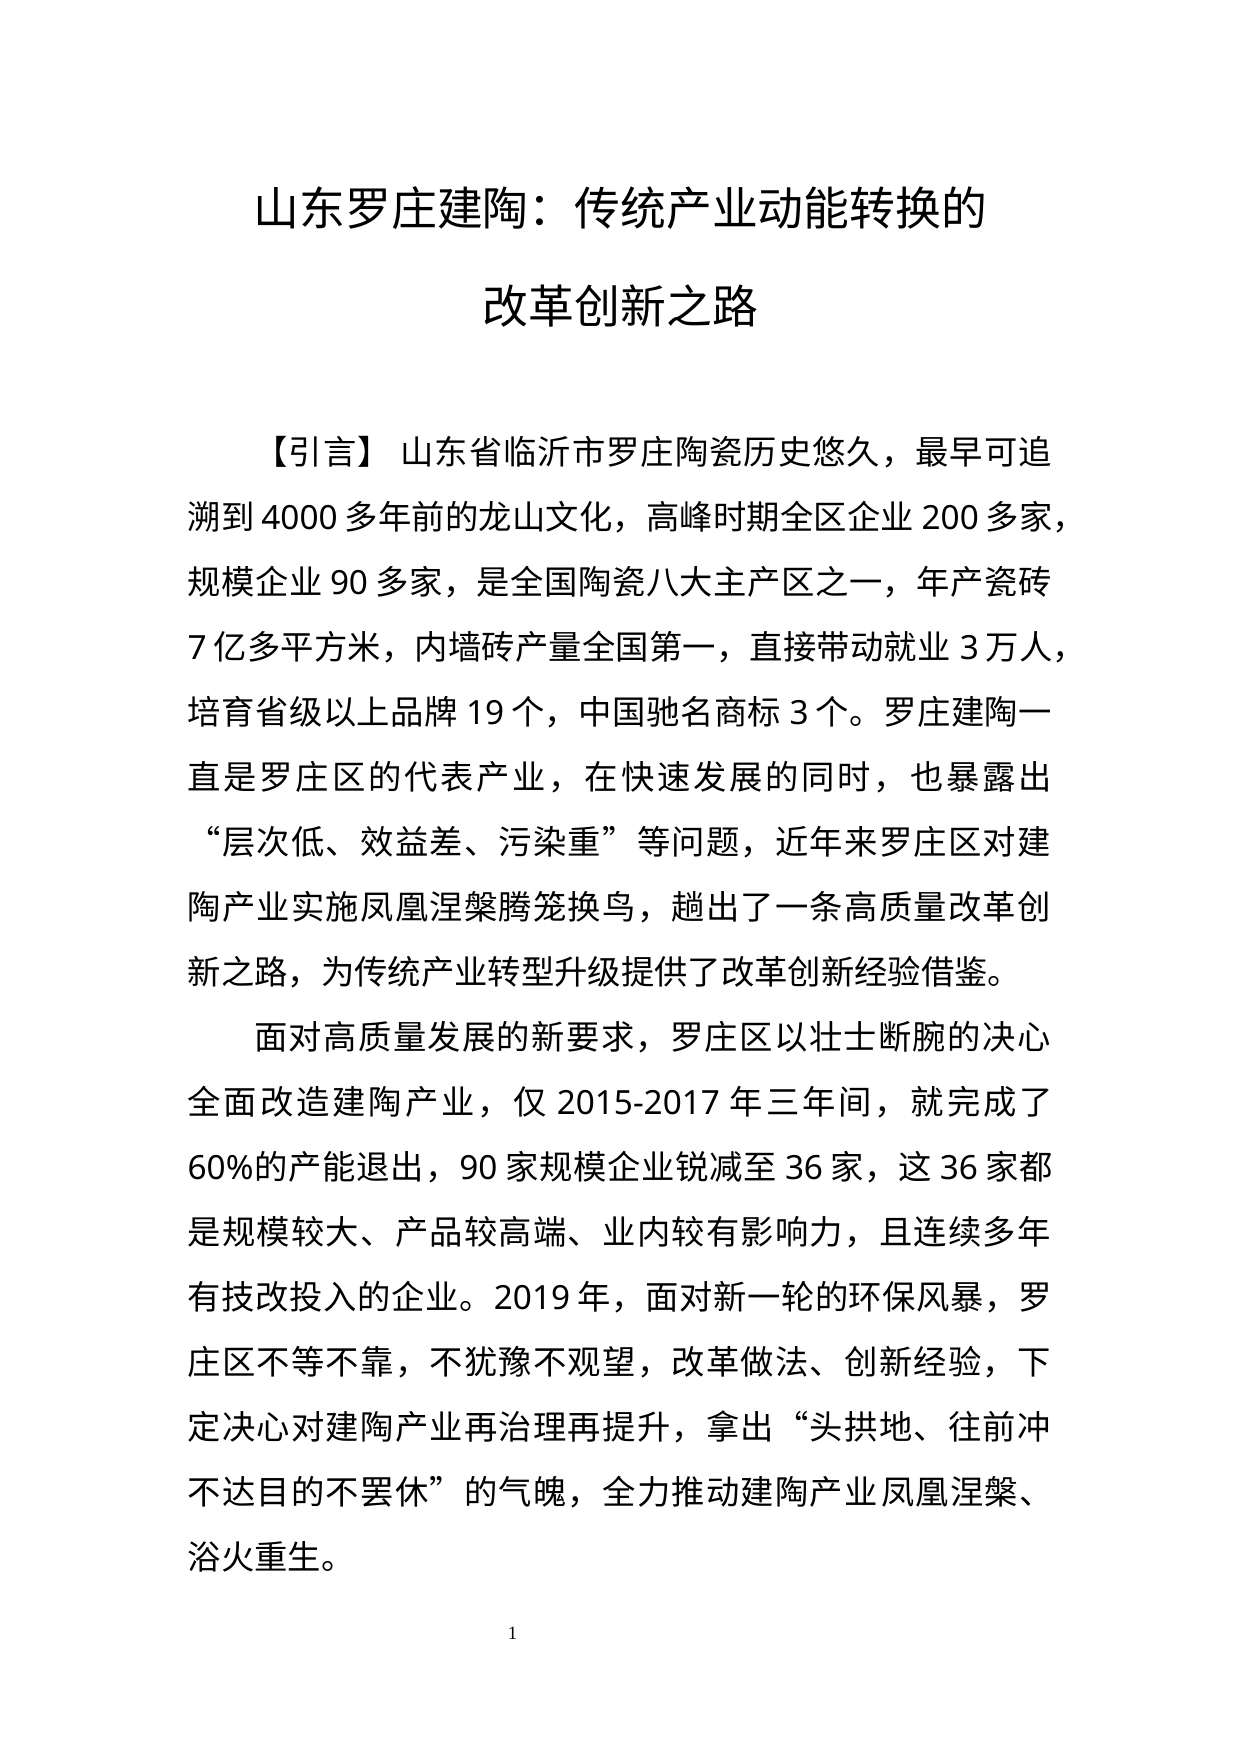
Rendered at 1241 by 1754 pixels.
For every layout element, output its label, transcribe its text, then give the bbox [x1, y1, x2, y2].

subtitle 改革创新之路 [187, 255, 1053, 352]
subtitle 山东罗庄建陶：传统产业动能转换的 [187, 157, 1053, 255]
text 面对高质量发展的新要求，罗庄区以壮士断腕的决心全面改造建陶产业，仅2015-2017年三年间，就完成了60%的产能退出，90家规模企业锐减至36家，这36家都是规模较大、产品较高端、业内较有影响力，且连续多年有技改投入的企业。2019年，面对新一轮的环保风暴，罗庄区不等不靠，不犹豫不观望，改革做法、创新经验，下定决心对建陶产业再治理再提升，拿出“头拱地、往前冲，不达目的不罢休”的气魄，全力推动建陶产业凤凰涅槃、浴火重生。 [187, 1002, 1053, 1587]
text 【引言】 山东省临沂市罗庄陶瓷历史悠久，最早可追溯到4000多年前的龙山文化，高峰时期全区企业200多家，规模企业90多家，是全国陶瓷八大主产区之一，年产瓷砖7亿多平方米，内墙砖产量全国第一，直接带动就业3万人，培育省级以上品牌19个，中国驰名商标3个。罗庄建陶一直是罗庄区的代表产业，在快速发展的同时，也暴露出“层次低、效益差、污染重”等问题，近年来罗庄区对建陶产业实施凤凰涅槃腾笼换鸟，趟出了一条高质量改革创新之路，为传统产业转型升级提供了改革创新经验借鉴。 [187, 417, 1053, 1002]
